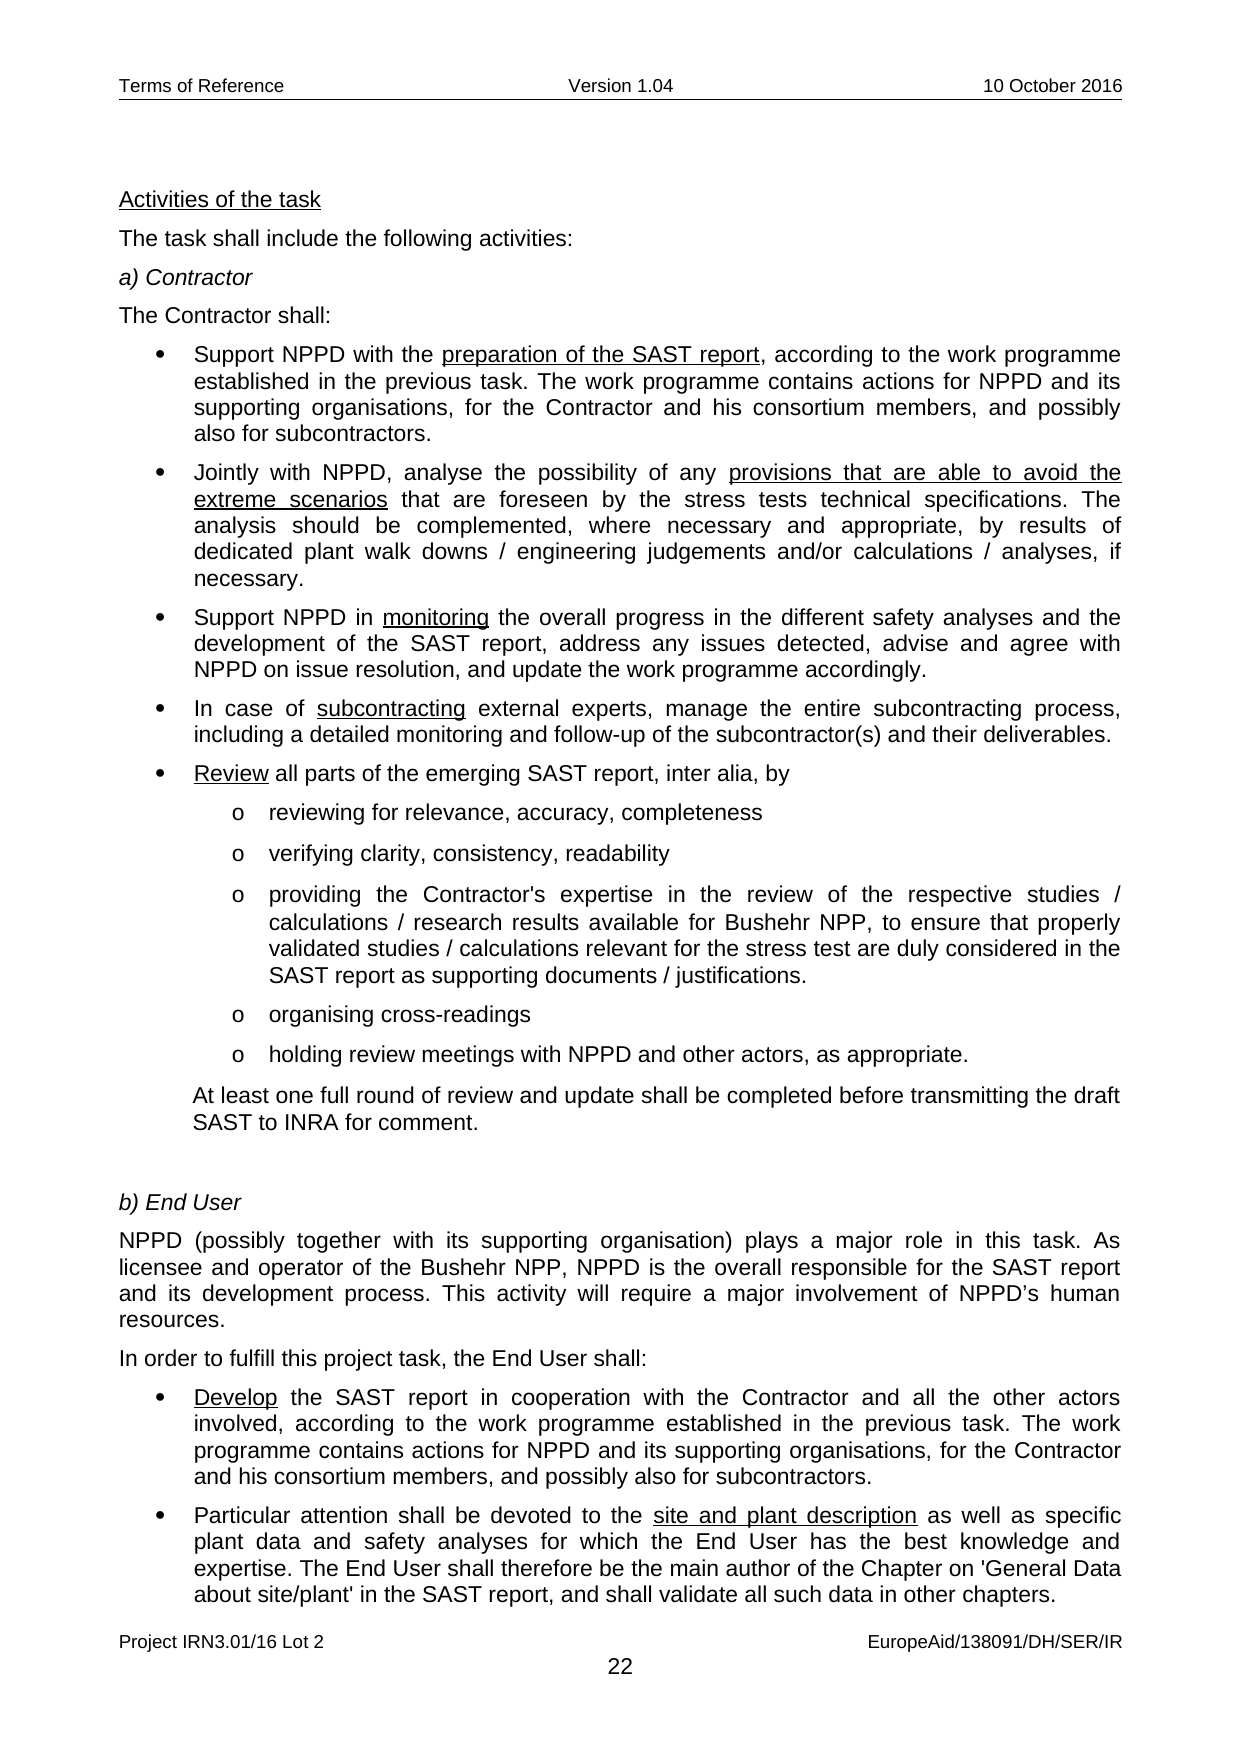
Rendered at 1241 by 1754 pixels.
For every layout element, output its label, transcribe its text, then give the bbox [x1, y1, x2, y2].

text NPPD (possibly together with its supporting organisation) plays a major role in this task. As licensee and operator of the Bushehr NPP, NPPD is the overall responsible for the SAST report and its development process. This activity will require a major involvement of NPPD’s human resources. [118, 1227, 1122, 1333]
list reviewing for relevance, accuracy, completeness [231, 799, 1122, 827]
list Support NPPD with the preparation of the SAST report, according to the work programme established in the previous task. The work programme contains actions for NPPD and its supporting organisations, for the Contractor and his consortium members, and possibly also for subcontractors. [156, 341, 1122, 447]
list Particular attention shall be devoted to the site and plant description as well as specific plant data and safety analyses for which the End User has the best knowledge and expertise. The End User shall therefore be the main author of the Chapter on 'General Data about site/plant' in the SAST report, and shall validate all such data in other chapters. [156, 1502, 1122, 1607]
text At least one full round of review and update shall be completed before transmitting the draft SAST to INRA for comment. [192, 1082, 1122, 1135]
list In case of subcontracting external experts, manage the entire subcontracting process, including a detailed monitoring and follow-up of the subcontractor(s) and their deliverables. [156, 695, 1122, 748]
list verifying clarity, consistency, readability [231, 840, 1122, 868]
list providing the Contractor's expertise in the review of the respective studies / calculations / research results available for Bushehr NPP, to ensure that properly validated studies / calculations relevant for the stress test are duly considered in the SAST report as supporting documents / justifications. [231, 881, 1122, 988]
list Jointly with NPPD, analyse the possibility of any provisions that are able to avoid the extreme scenarios that are foreseen by the stress tests technical specifications. The analysis should be complemented, where necessary and appropriate, by results of dedicated plant walk downs / engineering judgements and/or calculations / analyses, if necessary. [156, 459, 1122, 591]
list Support NPPD in monitoring the overall progress in the different safety analyses and the development of the SAST report, address any issues detected, advise and agree with NPPD on issue resolution, and update the work programme accordingly. [156, 603, 1122, 682]
text Activities of the task [118, 186, 1122, 212]
text In order to fulfill this project task, the End User shall: [118, 1345, 1122, 1372]
list Develop the SAST report in cooperation with the Contractor and all the other actors involved, according to the work programme established in the previous task. The work programme contains actions for NPPD and its supporting organisations, for the Contractor and his consortium members, and possibly also for subcontractors. [156, 1384, 1122, 1489]
list organising cross-readings [231, 1001, 1122, 1029]
list holding review meetings with NPPD and other actors, as appropriate. [231, 1041, 1122, 1070]
text a) Contractor [118, 263, 1122, 290]
text b) End User [118, 1188, 1122, 1215]
text The task shall include the following activities: [118, 225, 1122, 251]
list Review all parts of the emerging SAST report, inter alia, by [156, 760, 1122, 787]
text The Contractor shall: [118, 302, 1122, 329]
